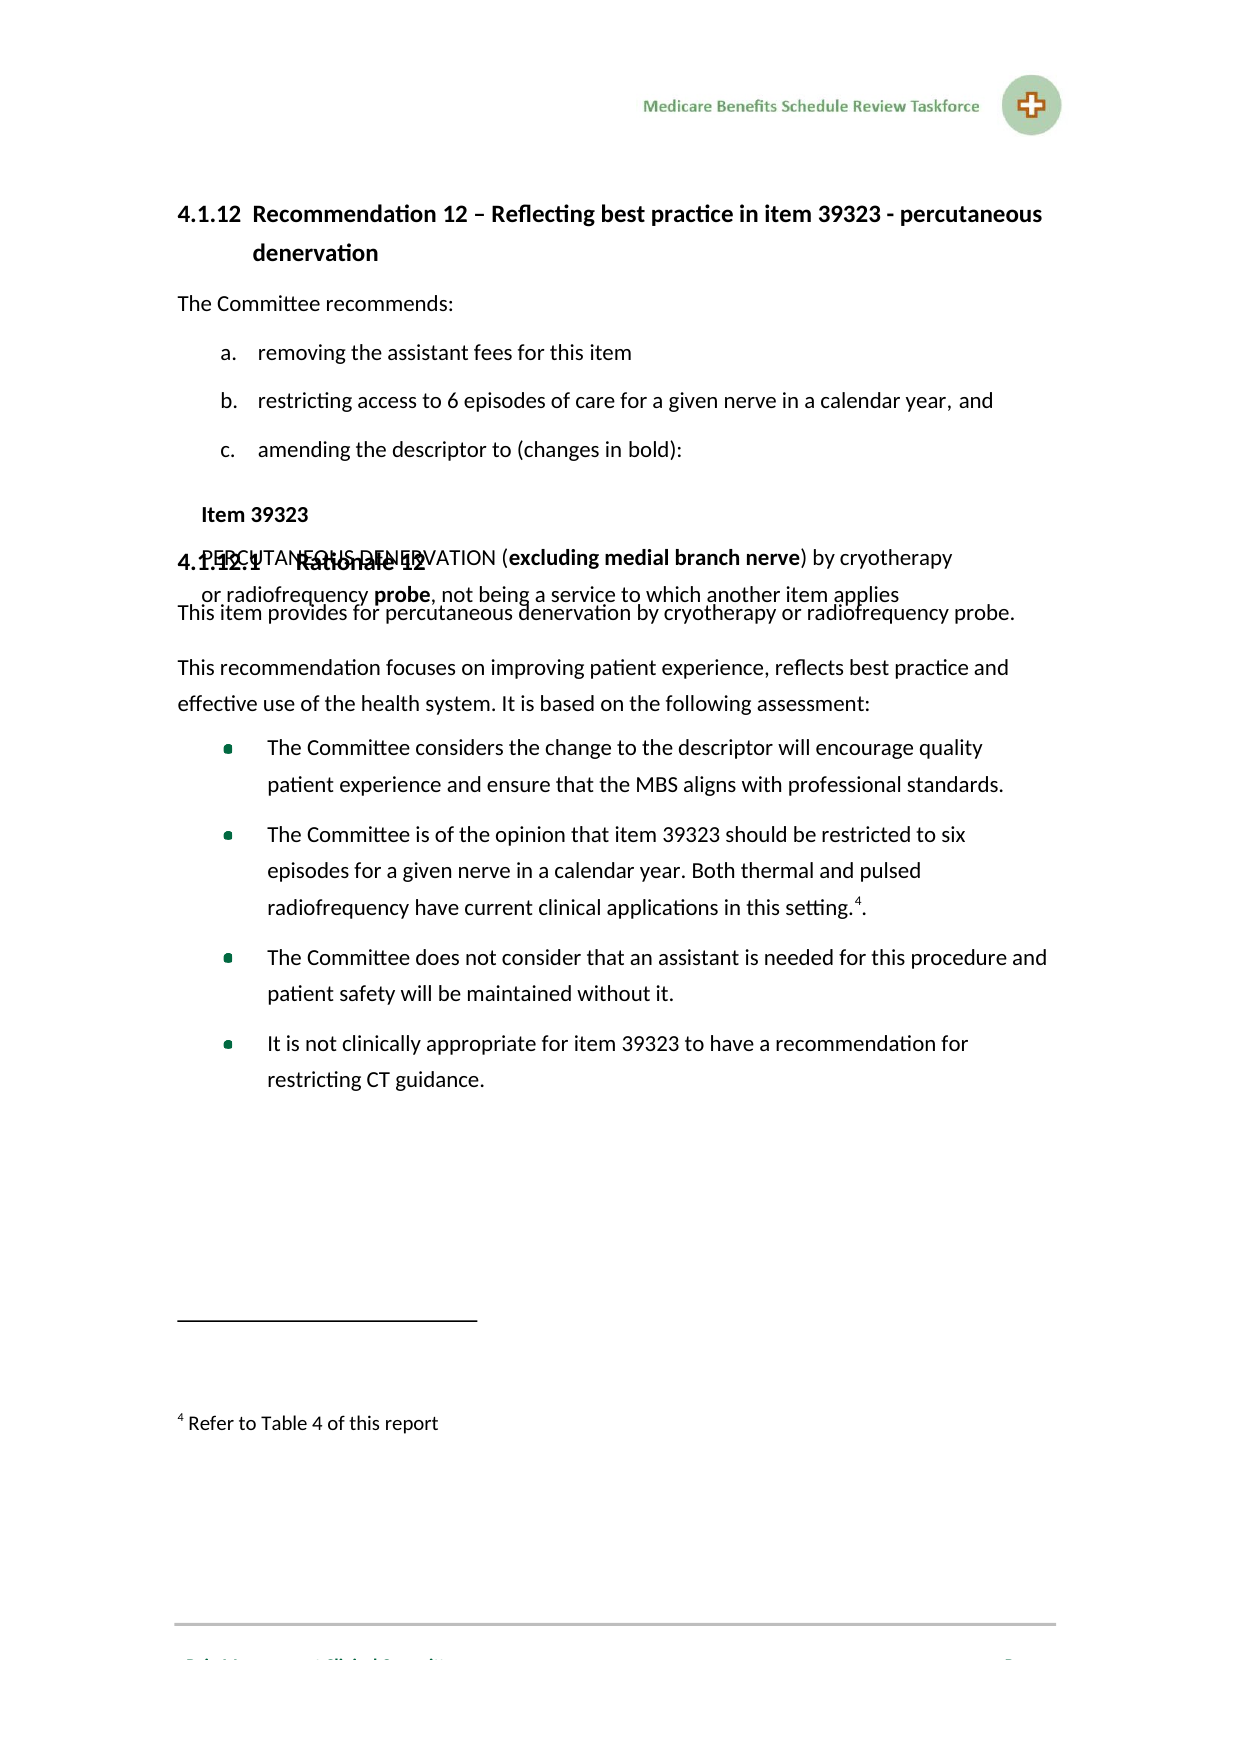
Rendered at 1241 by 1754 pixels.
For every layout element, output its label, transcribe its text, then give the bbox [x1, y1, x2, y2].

text This recommendation focuses on improving patient experience, reflects best practice and effective use of the health system. It is based on the following assessment: [177, 653, 1012, 718]
text The Committee does not consider that an assistant is needed for this procedure and patient safety will be maintained without it. [267, 943, 1051, 1007]
text The Committee recommends: [177, 289, 1226, 317]
subtitle 4.1.12.1 Rationale 12 [177, 546, 1226, 577]
list restricting access to 6 episodes of care for a given nerve in a calendar year, and [220, 386, 1226, 414]
picture [223, 744, 233, 754]
text It is not clinically appropriate for item 39323 to have a recommendation for restricting CT guidance. [267, 1029, 972, 1093]
text The Committee is of the opinion that item 39323 should be restricted to six episodes for a given nerve in a calendar year. Both thermal and pulsed radiofrequency have current clinical applications in this setting.4. [267, 820, 969, 921]
subtitle Recommendation 12 – Reflecting best practice in item 39323 - percutaneous denervation [177, 198, 1044, 267]
text The Committee considers the change to the descriptor will encourage quality patient experience and ensure that the MBS aligns with professional standards. [267, 733, 1007, 798]
picture [636, 70, 1069, 137]
text This item provides for percutaneous denervation by cryotherapy or radiofrequency probe. [177, 598, 1226, 626]
picture [223, 1040, 233, 1049]
picture [223, 953, 233, 963]
picture [223, 831, 233, 840]
list removing the assistant fees for this item [220, 338, 1226, 366]
list amending the descriptor to (changes in bold): [220, 436, 1226, 463]
text 4 Refer to Table 4 of this report [177, 1410, 1226, 1435]
